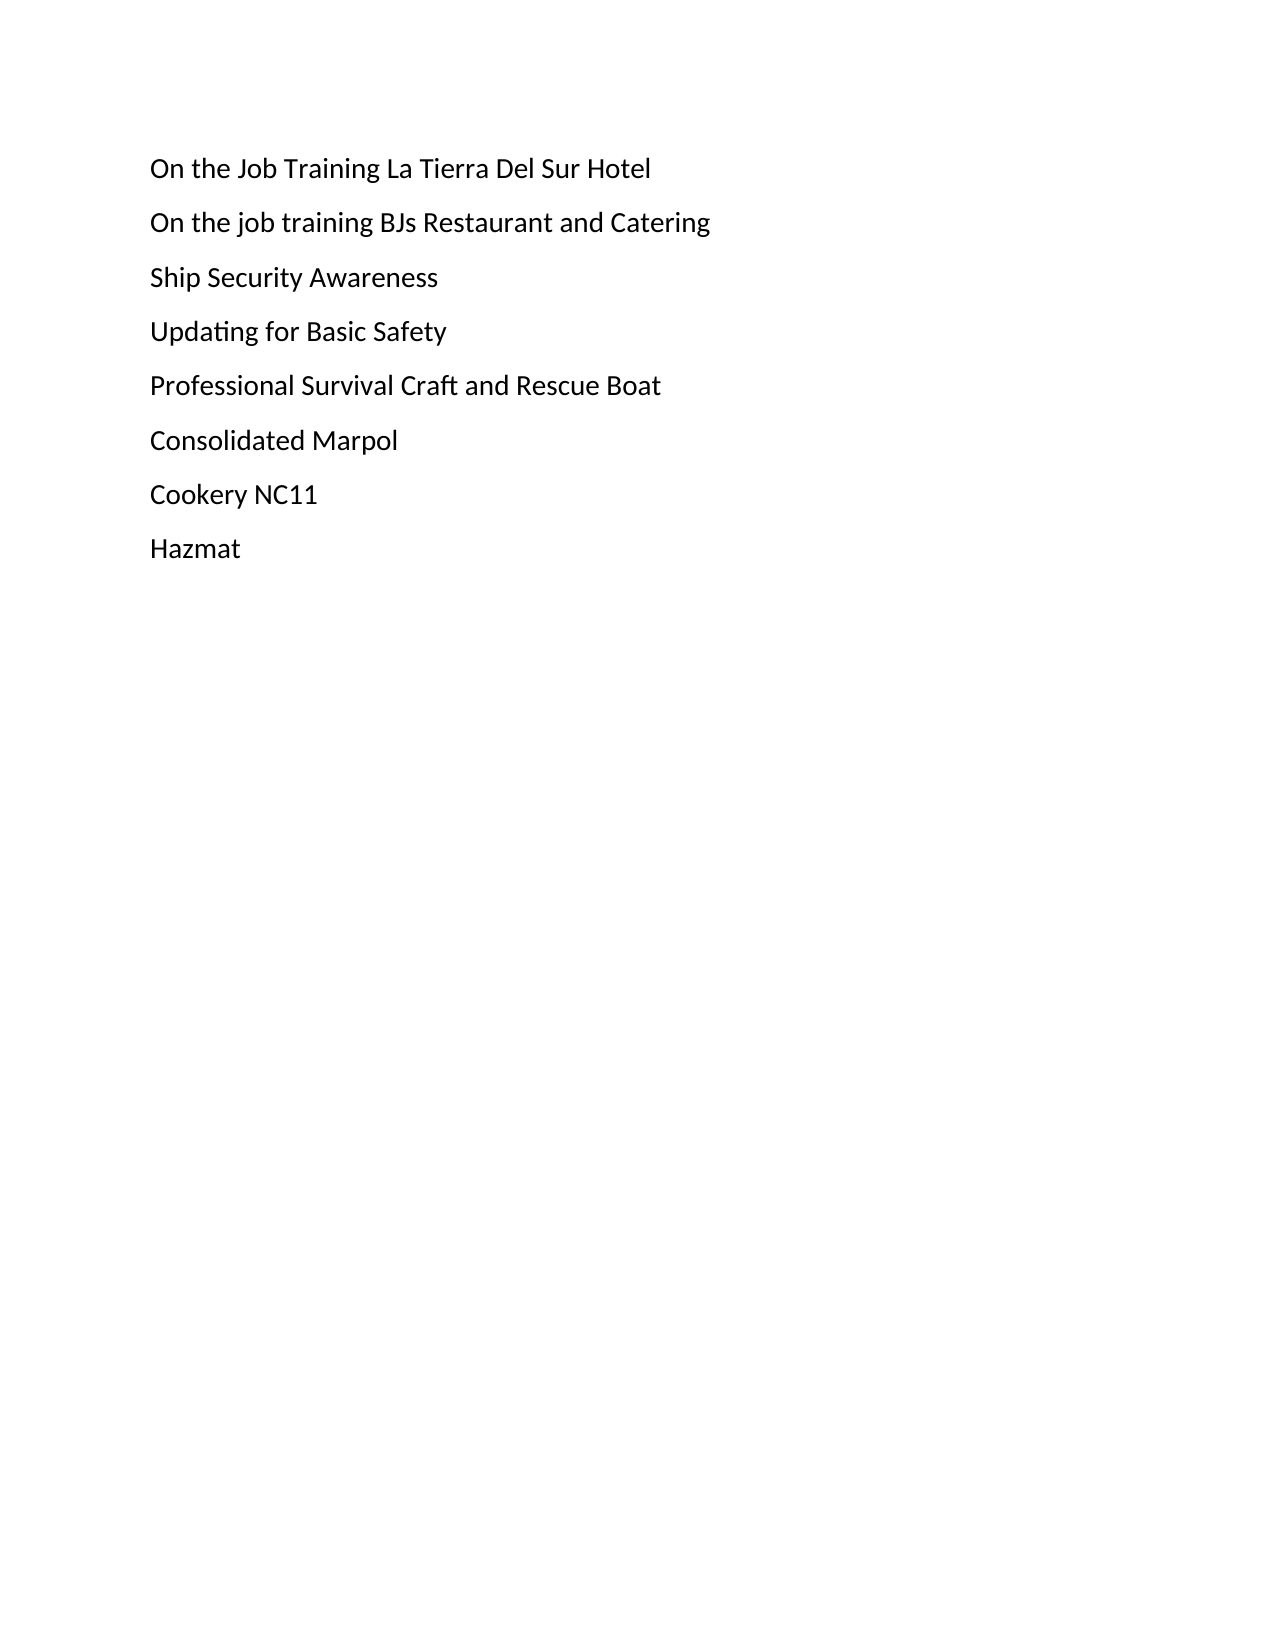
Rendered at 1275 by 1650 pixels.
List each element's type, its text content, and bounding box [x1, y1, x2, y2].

text Hazmat [150, 531, 1125, 566]
text Updating for Basic Safety [150, 313, 1125, 349]
text Consolidated Marpol [150, 422, 1125, 457]
text On the Job Training La Tierra Del Sur Hotel [150, 150, 1125, 186]
text Ship Security Awareness [150, 259, 1125, 294]
text On the job training BJs Restaurant and Catering [150, 204, 1125, 240]
text Cookery NC11 [150, 476, 1125, 512]
text Professional Survival Craft and Rescue Boat [150, 367, 1125, 403]
